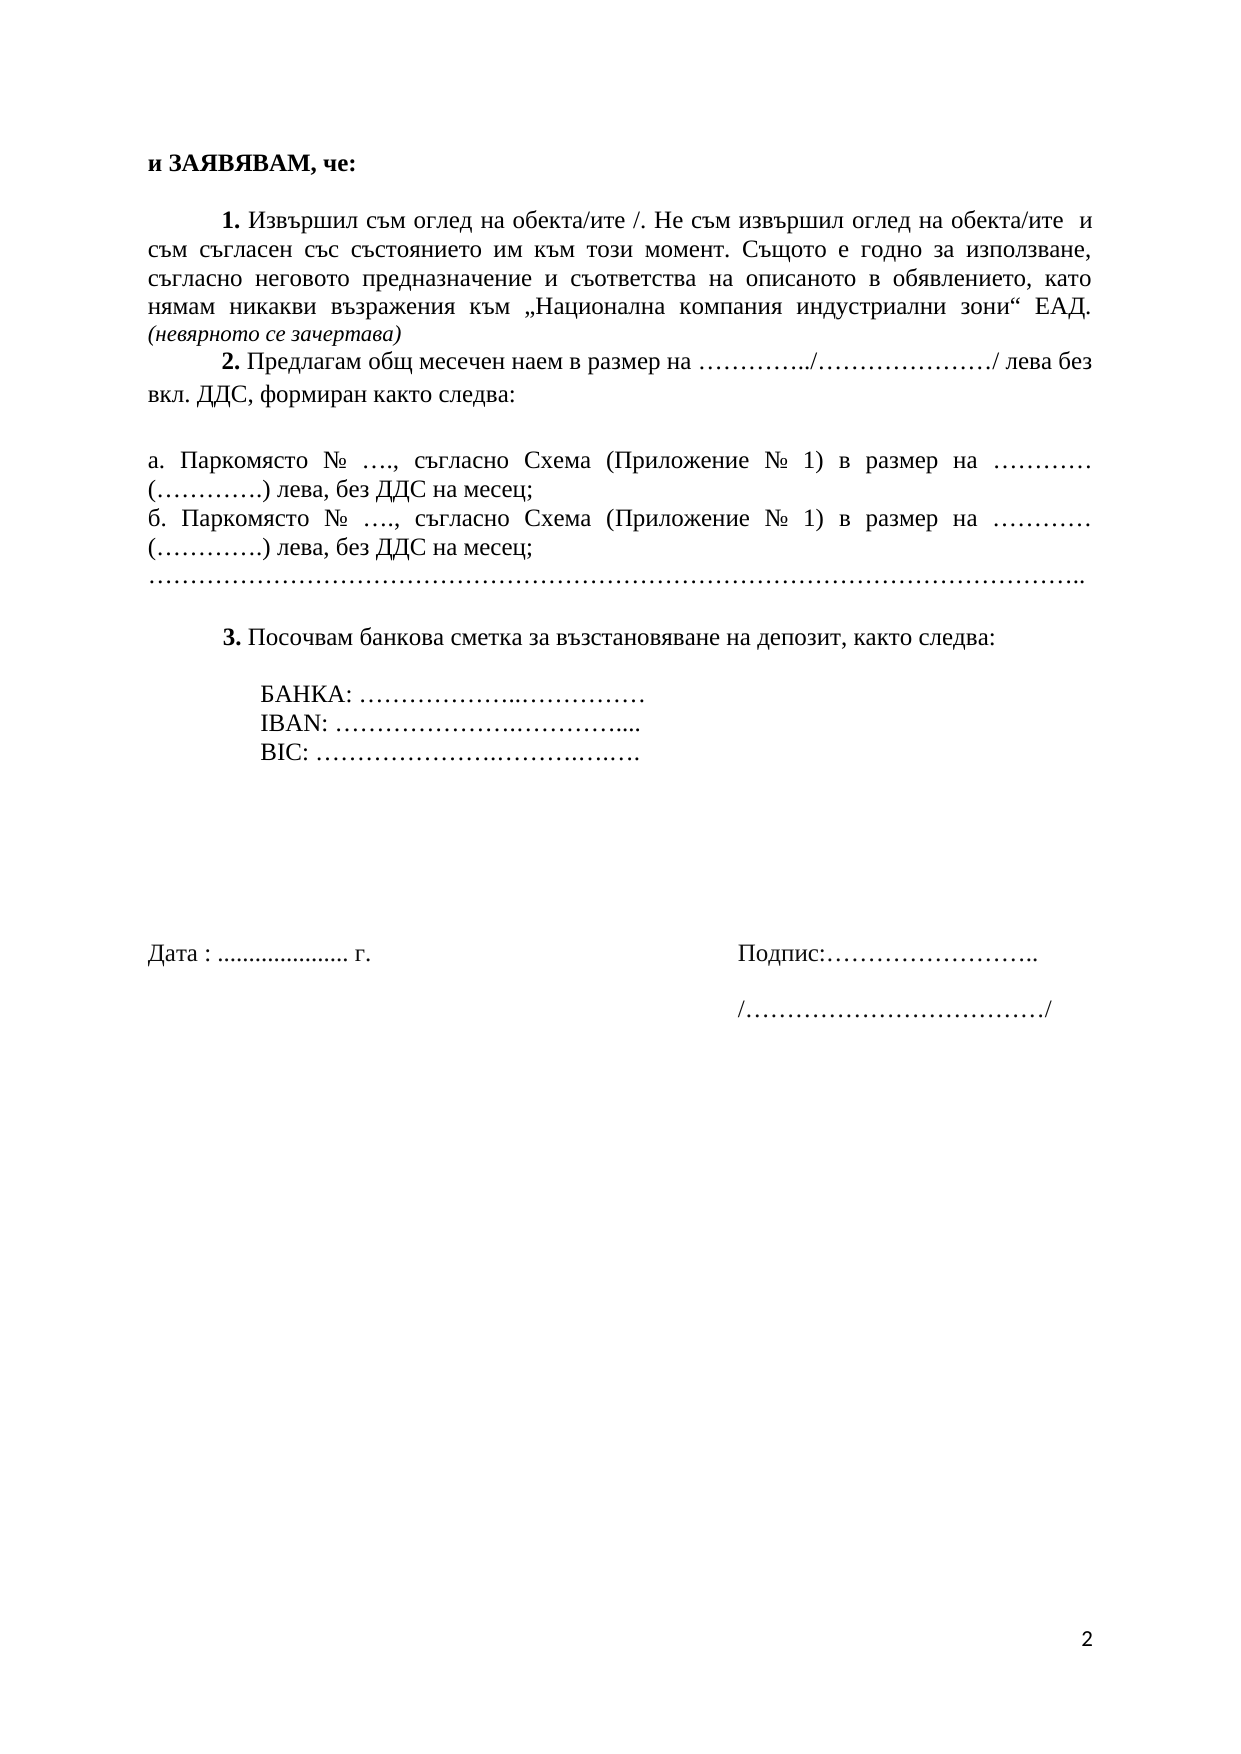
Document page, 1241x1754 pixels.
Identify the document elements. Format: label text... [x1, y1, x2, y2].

text 3. Посочвам банкова сметка за възстановяване на депозит, както следва: [148, 622, 1093, 651]
text 2. Предлагам общ месечен наем в размер на …………../…………………/ лева без вкл. ДДС, формиран както следва: [148, 346, 1093, 408]
text а. Паркомясто № …., съгласно Схема (Приложение № 1) в размер на ………… (………….) лева, без ДДС на месец; [148, 446, 1093, 503]
text и ЗАЯВЯВАМ, че: [148, 148, 1093, 176]
text Дата : ..................... г. Подпис:…………………….. [148, 938, 1092, 967]
text ………………………………………………………………………………………………….. [148, 561, 1093, 589]
text б. Паркомясто № …., съгласно Схема (Приложение № 1) в размер на ………… (………….) лева, без ДДС на месец; [148, 503, 1093, 561]
text IBAN: ………………….………….... [148, 708, 1093, 737]
text BIC: ………………….……….….…. [148, 737, 1093, 765]
text БАНКА: ………………..…………… [148, 679, 1093, 708]
text 1. Извършил съм оглед на обекта/ите /. Не съм извършил оглед на обекта/ите и съм съгласен със състоянието им към този момент. Същото е годно за използване, съгласно неговото предназначение и съответства на описаното в обявлението, като нямам никакви възражения към „Национална компания индустриални зони“ ЕАД. (невярното се зачертава) [148, 205, 1093, 346]
text /………………………………/ [738, 994, 1092, 1052]
